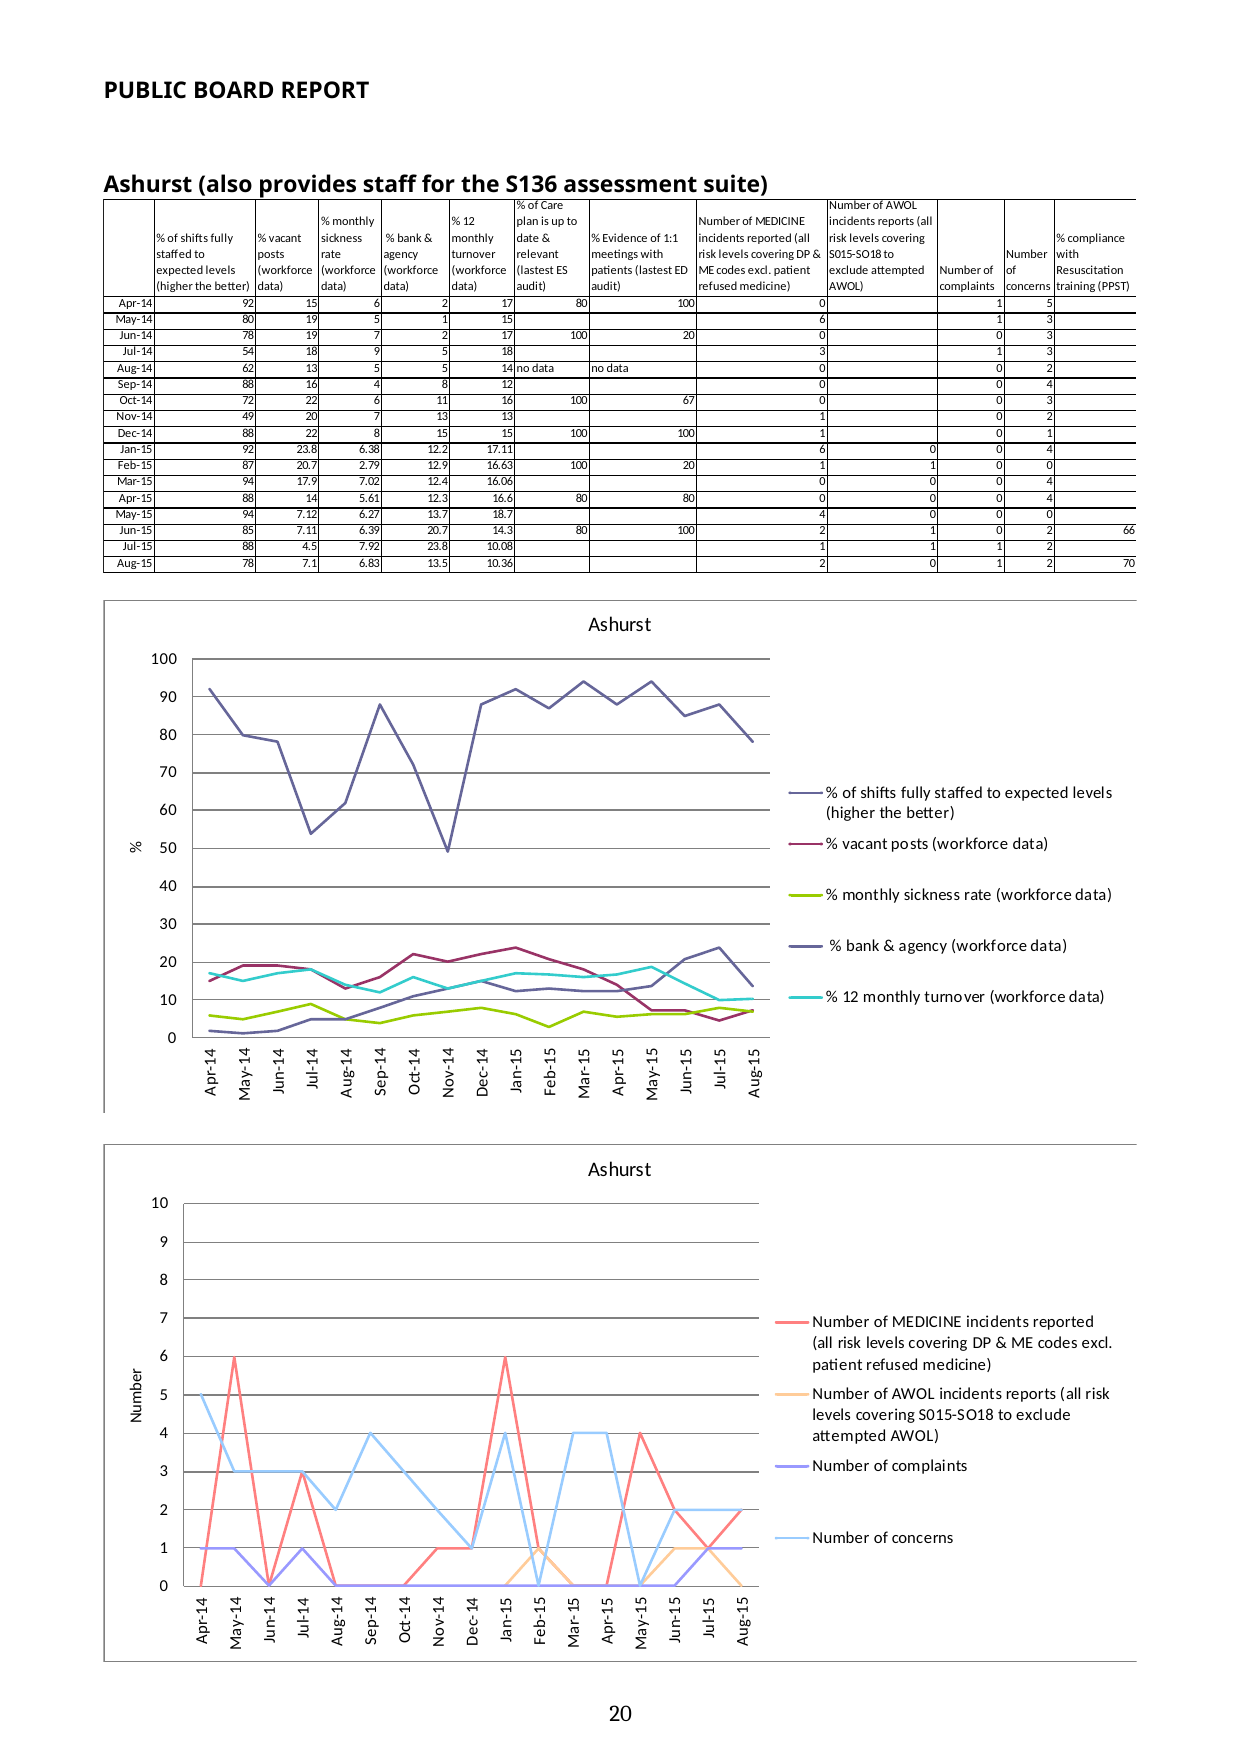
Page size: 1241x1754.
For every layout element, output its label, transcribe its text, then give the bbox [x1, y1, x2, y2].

text Ashurst (also provides staff for the S136 assessment suite) [103, 168, 1137, 199]
